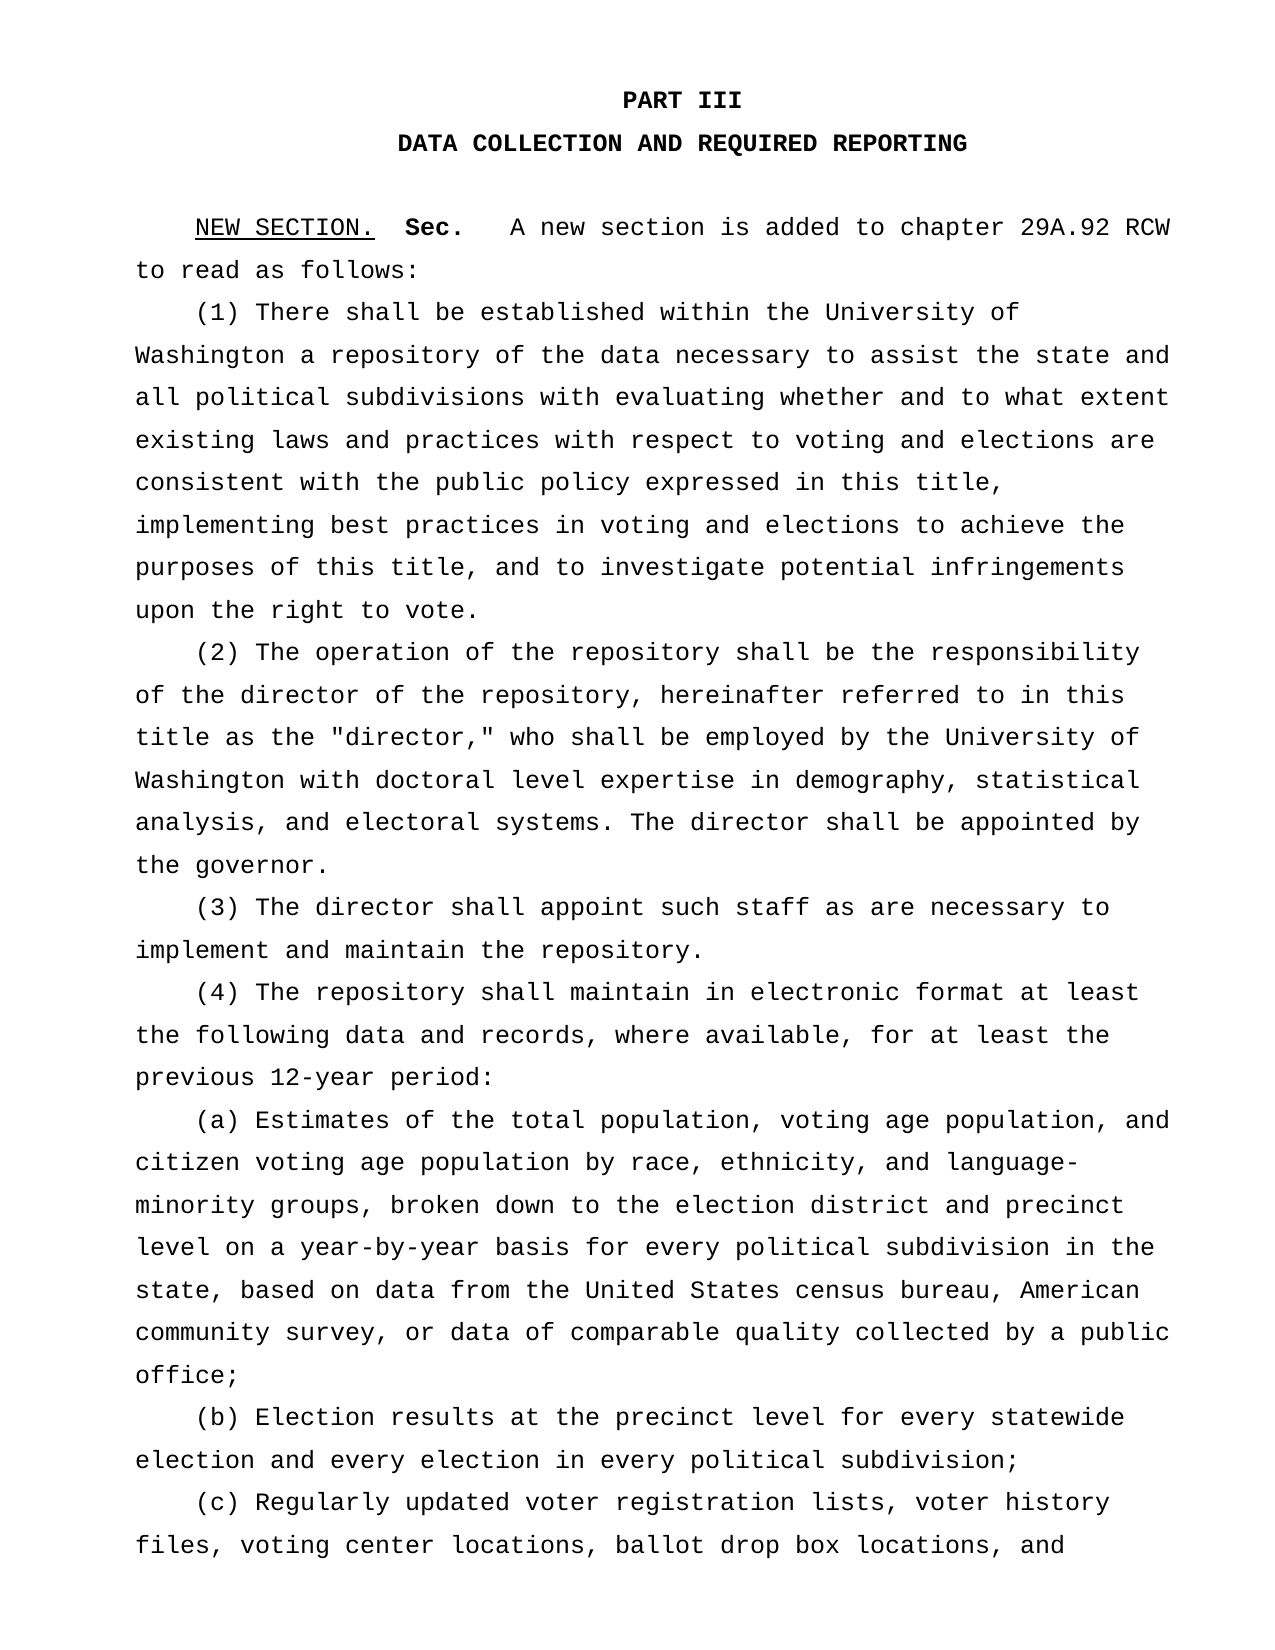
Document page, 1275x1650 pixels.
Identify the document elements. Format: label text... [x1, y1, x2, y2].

text DATA COLLECTION AND REQUIRED REPORTING [135, 117, 1170, 160]
text (a) Estimates of the total population, voting age population, and citizen voting age population by race, ethnicity, and language-minority groups, broken down to the election district and precinct level on a year-by-year basis for every political subdivision in the state, based on data from the United States census bureau, American community survey, or data of comparable quality collected by a public office; [135, 1094, 1170, 1392]
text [135, 1477, 1170, 1562]
text (1) There shall be established within the University of Washington a repository of the data necessary to assist the state and all political subdivisions with evaluating whether and to what extent existing laws and practices with respect to voting and elections are consistent with the public policy expressed in this title, implementing best practices in voting and elections to achieve the purposes of this title, and to investigate potential infringements upon the right to vote. [135, 287, 1170, 627]
text NEW SECTION. Sec. A new section is added to chapter 29A.92 RCW to read as follows: [135, 202, 1170, 287]
text (4) The repository shall maintain in electronic format at least the following data and records, where available, for at least the previous 12-year period: [135, 967, 1170, 1094]
text (3) The director shall appoint such staff as are necessary to implement and maintain the repository. [135, 882, 1170, 967]
text PART III [135, 75, 1170, 117]
text (2) The operation of the repository shall be the responsibility of the director of the repository, hereinafter referred to in this title as the "director," who shall be employed by the University of Washington with doctoral level expertise in demography, statistical analysis, and electoral systems. The director shall be appointed by the governor. [135, 627, 1170, 882]
text (b) Election results at the precinct level for every statewide election and every election in every political subdivision; [135, 1392, 1170, 1477]
